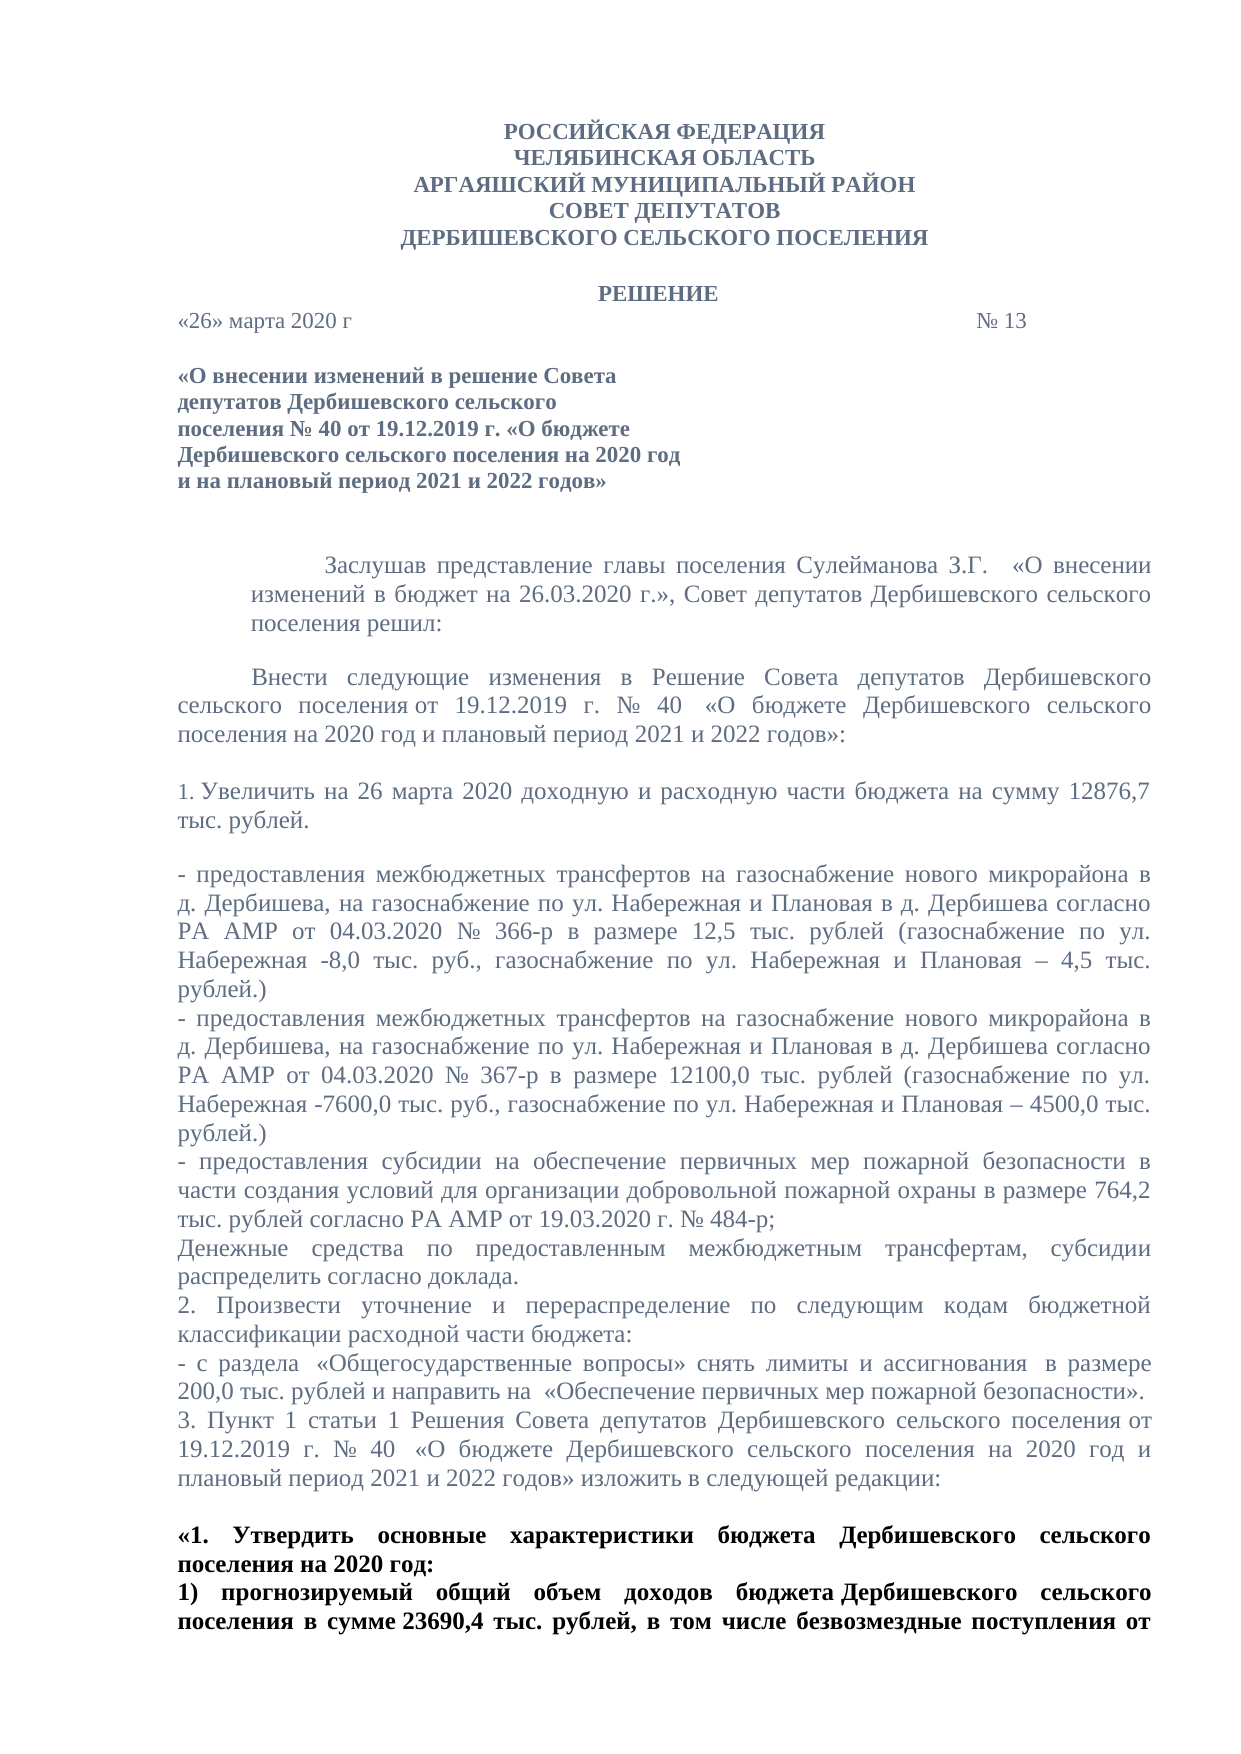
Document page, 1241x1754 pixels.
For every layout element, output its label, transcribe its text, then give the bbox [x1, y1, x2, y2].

text РОССИЙСКАЯ ФЕДЕРАЦИЯ [177, 118, 1152, 144]
text СОВЕТ ДЕПУТАТОВ [177, 197, 1152, 223]
text 2. Произвести уточнение и перераспределение по следующим кодам бюджетной классификации расходной части бюджета: [177, 1290, 1152, 1348]
text «26» марта 2020 г № 13 [177, 307, 1152, 333]
text 3. Пункт 1 статьи 1 Решения Совета депутатов Дербишевского сельского поселения от 19.12.2019 г. № 40 «О бюджете Дербишевского сельского поселения на 2020 год и плановый период 2021 и 2022 годов» изложить в следующей редакции: [177, 1405, 1152, 1491]
text Внести следующие изменения в Решение Совета депутатов Дербишевского сельского поселения от 19.12.2019 г. № 40 «О бюджете Дербишевского сельского поселения на 2020 год и плановый период 2021 и 2022 годов»: [177, 662, 1152, 748]
text «1. Утвердить основные характеристики бюджета Дербишевского сельского поселения на 2020 год: [177, 1520, 1152, 1577]
text РЕШЕНИЕ [177, 278, 1152, 307]
text 1. Увеличить на 26 марта 2020 доходную и расходную части бюджета на сумму 12876,7 тыс. рублей. [177, 776, 1152, 834]
text - предоставления межбюджетных трансфертов на газоснабжение нового микрорайона в д. Дербишева, на газоснабжение по ул. Набережная и Плановая в д. Дербишева согласно РА АМР от 04.03.2020 № 366-р в размере 12,5 тыс. рублей (газоснабжение по ул. Набережная -8,0 тыс. руб., газоснабжение по ул. Набережная и Плановая – 4,5 тыс. рублей.) [177, 859, 1152, 1003]
text ДЕРБИШЕВСКОГО СЕЛЬСКОГО ПОСЕЛЕНИЯ [177, 223, 1152, 250]
text Заслушав представление главы поселения Сулейманова З.Г. «О внесении изменений в бюджет на 26.03.2020 г.», Совет депутатов Дербишевского сельского поселения решил: [251, 551, 1152, 637]
text поселения № 40 от 19.12.2019 г. «О бюджете [177, 414, 1152, 441]
text Дербишевского сельского поселения на 2020 год [177, 441, 1152, 467]
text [177, 1577, 1152, 1635]
text депутатов Дербишевского сельского [177, 388, 1152, 414]
text - предоставления межбюджетных трансфертов на газоснабжение нового микрорайона в д. Дербишева, на газоснабжение по ул. Набережная и Плановая в д. Дербишева согласно РА АМР от 04.03.2020 № 367-р в размере 12100,0 тыс. рублей (газоснабжение по ул. Набережная -7600,0 тыс. руб., газоснабжение по ул. Набережная и Плановая – 4500,0 тыс. рублей.) [177, 1003, 1152, 1146]
text - предоставления субсидии на обеспечение первичных мер пожарной безопасности в части создания условий для организации добровольной пожарной охраны в размере 764,2 тыс. рублей согласно РА АМР от 19.03.2020 г. № 484-р; [177, 1146, 1152, 1233]
text АРГАЯШСКИЙ МУНИЦИПАЛЬНЫЙ РАЙОН [177, 171, 1152, 197]
text и на плановый период 2021 и 2022 годов» [177, 467, 1152, 494]
text ЧЕЛЯБИНСКАЯ ОБЛАСТЬ [177, 144, 1152, 171]
text «О внесении изменений в решение Совета [177, 362, 1152, 388]
text Денежные средства по предоставленным межбюджетным трансфертам, субсидии распределить согласно доклада. [177, 1233, 1152, 1290]
text - с раздела «Общегосударственные вопросы» снять лимиты и ассигнования в размере 200,0 тыс. рублей и направить на «Обеспечение первичных мер пожарной безопасности». [177, 1348, 1152, 1405]
